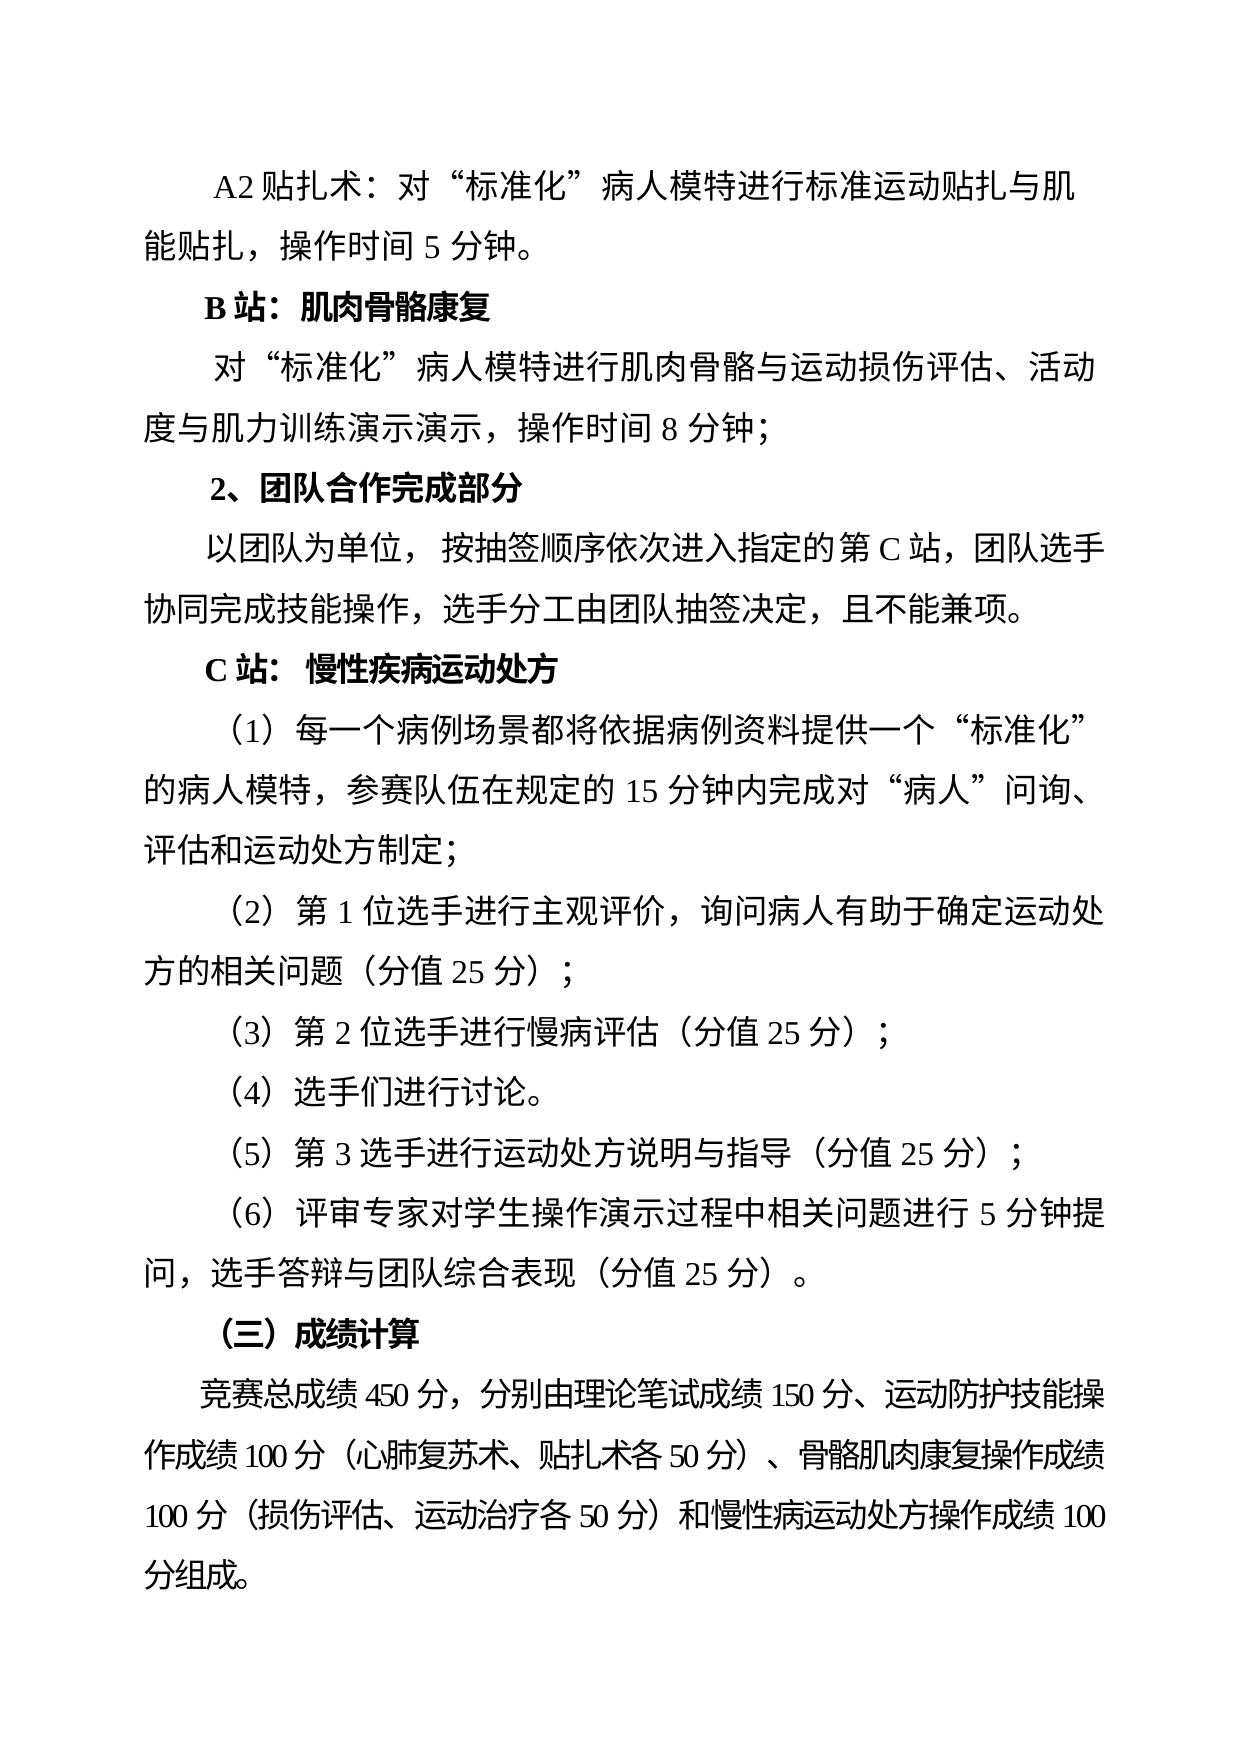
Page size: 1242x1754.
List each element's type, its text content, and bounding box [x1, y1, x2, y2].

text 竞赛总成绩 450 分，分别由理论笔试成绩 150 分、运动防护技能操作成绩 100 分（心肺复苏术、贴扎术各 50 分）、骨骼肌肉康复操作成绩 100 分（损伤评估、运动治疗各 50 分）和慢性病运动处方操作成绩 100 分组成。 [144, 1358, 1106, 1600]
text （6）评审专家对学生操作演示过程中相关问题进行 5 分钟提问，选手答辩与团队综合表现（分值 25 分）。 [144, 1177, 1106, 1298]
text C站： 慢性疾病运动处方 [144, 633, 1106, 694]
text （4）选手们进行讨论。 [144, 1056, 1106, 1117]
text （三）成绩计算 [144, 1298, 1106, 1358]
text A2贴扎术：对“标准化”病人模特进行标准运动贴扎与肌能贴扎，操作时间 5 分钟。 [144, 150, 1106, 271]
text 对“标准化”病人模特进行肌肉骨骼与运动损伤评估、活动度与肌力训练演示演示，操作时间 8 分钟； [144, 331, 1106, 452]
text （3）第 2 位选手进行慢病评估（分值 25 分）； [144, 996, 1106, 1056]
text （5）第 3 选手进行运动处方说明与指导（分值 25 分）； [144, 1117, 1106, 1177]
text B站：肌肉骨骼康复 [144, 271, 1106, 331]
text （1）每一个病例场景都将依据病例资料提供一个“标准化”的病人模特，参赛队伍在规定的 15 分钟内完成对“病人”问询、评估和运动处方制定； [144, 694, 1106, 875]
text 2、团队合作完成部分 [144, 452, 1106, 512]
text 以团队为单位， 按抽签顺序依次进入指定的第C站，团队选手协同完成技能操作，选手分工由团队抽签决定，且不能兼项。 [144, 512, 1106, 633]
text （2）第 1 位选手进行主观评价，询问病人有助于确定运动处方的相关问题（分值 25 分）； [144, 875, 1106, 996]
